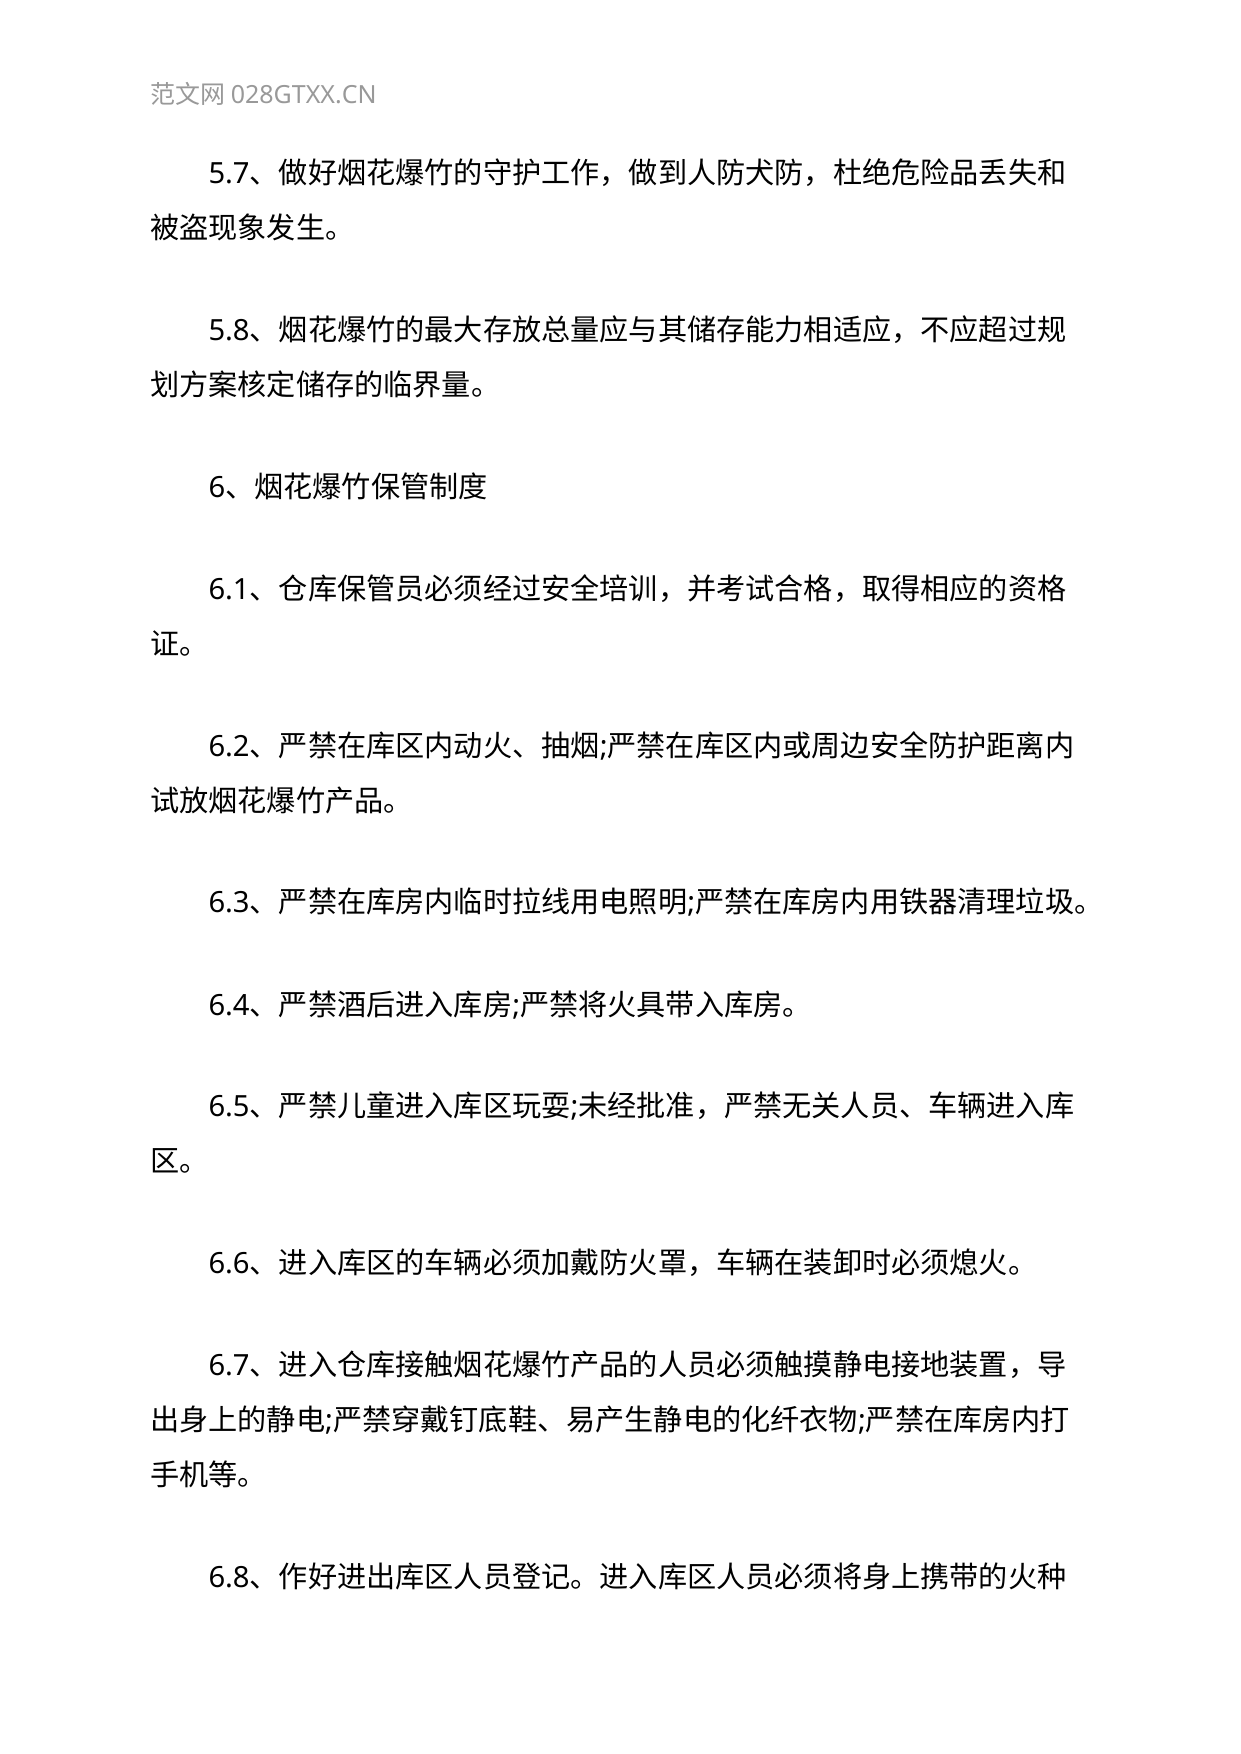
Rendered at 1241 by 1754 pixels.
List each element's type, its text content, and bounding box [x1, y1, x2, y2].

text 5.8、烟花爆竹的最大存放总量应与其储存能力相适应，不应超过规划方案核定储存的临界量。 [150, 307, 1090, 404]
text 6.6、进入库区的车辆必须加戴防火罩，车辆在装卸时必须熄火。 [150, 1240, 1090, 1282]
text 5.7、做好烟花爆竹的守护工作，做到人防犬防，杜绝危险品丢失和被盗现象发生。 [150, 150, 1090, 247]
text 6.3、严禁在库房内临时拉线用电照明;严禁在库房内用铁器清理垃圾。 [150, 879, 1090, 921]
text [150, 1553, 1090, 1596]
text 6.1、仓库保管员必须经过安全培训，并考试合格，取得相应的资格证。 [150, 566, 1090, 663]
text 6、烟花爆竹保管制度 [150, 463, 1090, 506]
text 6.4、严禁酒后进入库房;严禁将火具带入库房。 [150, 981, 1090, 1023]
text 6.5、严禁儿童进入库区玩耍;未经批准，严禁无关人员、车辆进入库区。 [150, 1083, 1090, 1180]
text 6.2、严禁在库区内动火、抽烟;严禁在库区内或周边安全防护距离内试放烟花爆竹产品。 [150, 722, 1090, 819]
text 6.7、进入仓库接触烟花爆竹产品的人员必须触摸静电接地装置，导出身上的静电;严禁穿戴钉底鞋、易产生静电的化纤衣物;严禁在库房内打手机等。 [150, 1342, 1090, 1494]
